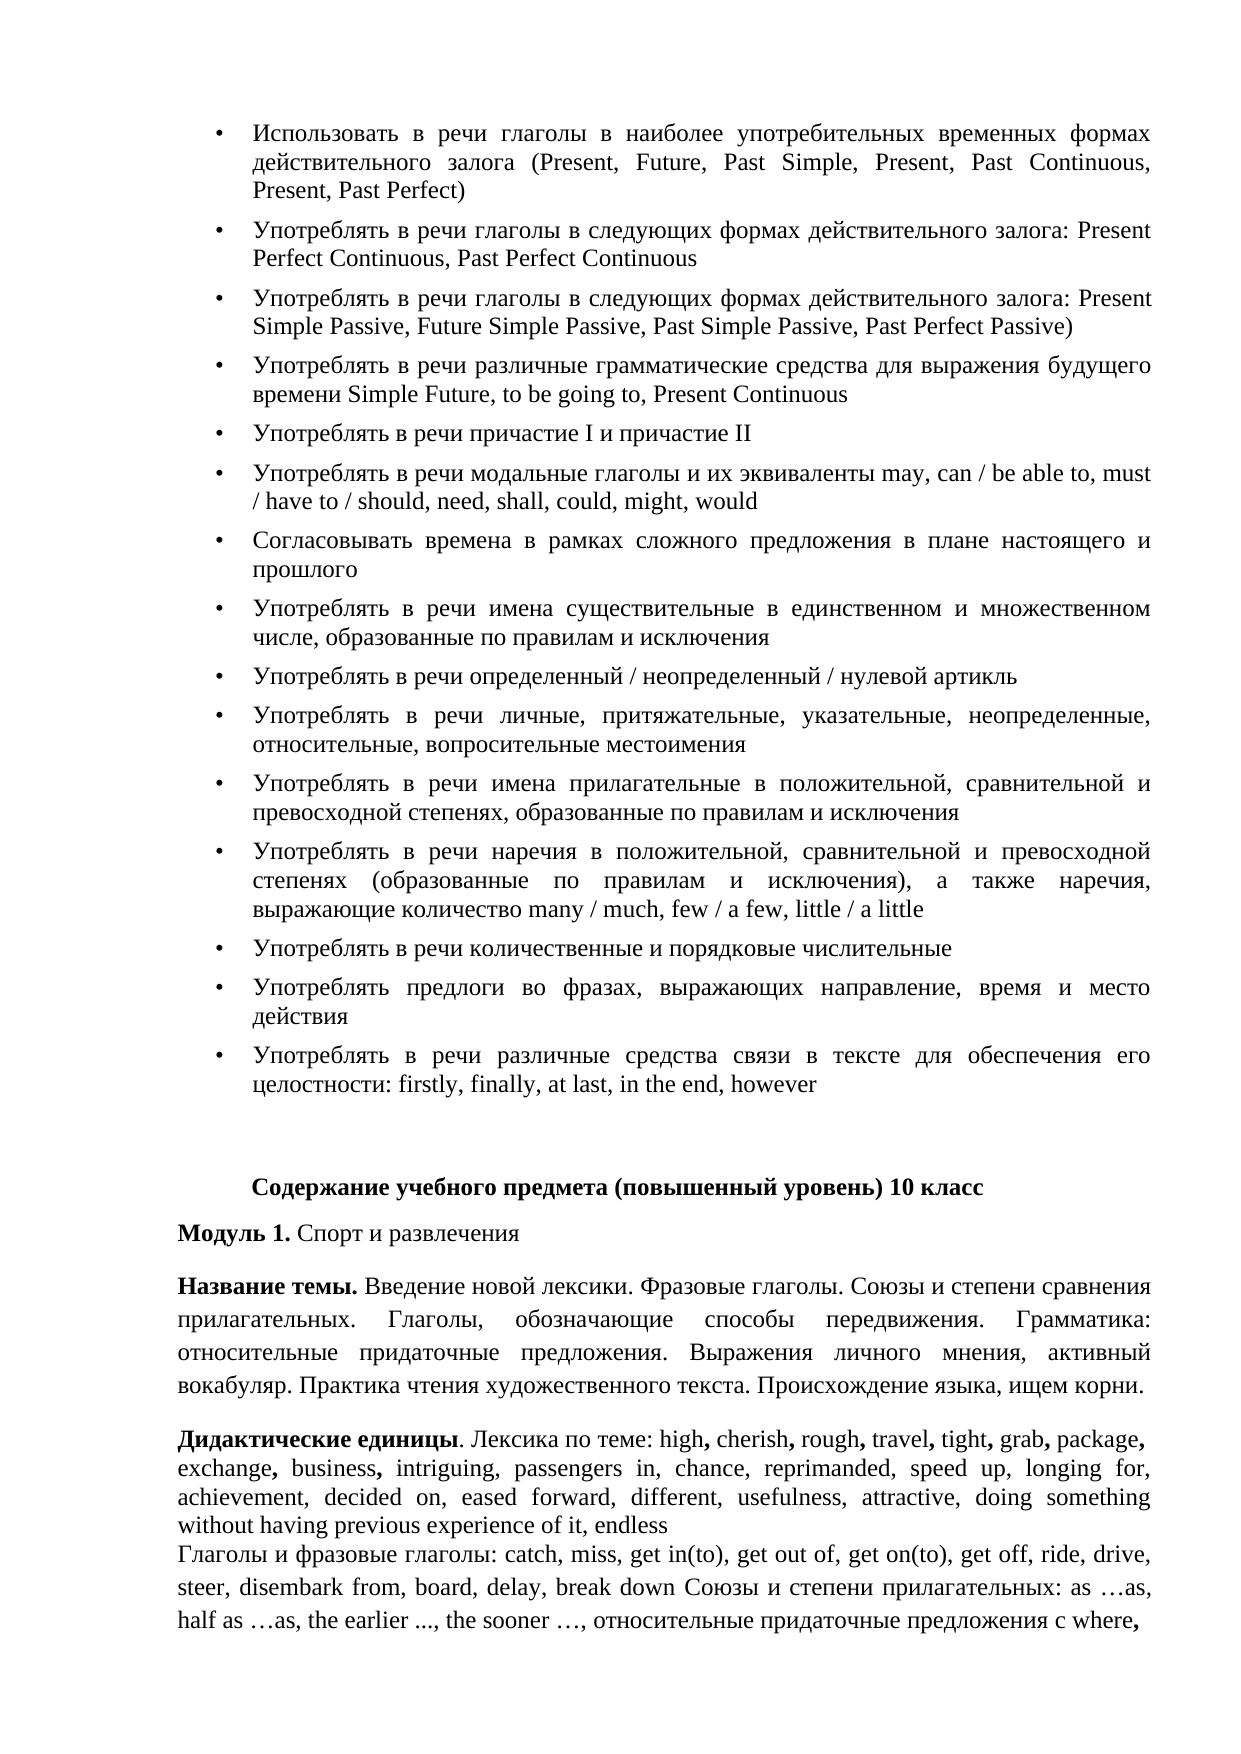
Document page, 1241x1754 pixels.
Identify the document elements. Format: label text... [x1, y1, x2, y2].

text Глаголы и фразовые глаголы: catch, miss, get in(to), get out of, get on(to), get off, ride, drive, steer, disembark from, board, delay, break down Союзы и степени прилагательных: as …as, half as …as, the earlier ..., the sooner …, относительные придаточные предложения с where, [177, 1539, 1152, 1634]
list Употреблять в речи количественные и порядковые числительные [215, 933, 1152, 962]
list Употреблять в речи наречия в положительной, сравнительной и превосходной степенях (образованные по правилам и исключения), а также наречия, выражающие количество many / much, few / a few, little / a little [215, 836, 1152, 923]
list Употреблять в речи личные, притяжательные, указательные, неопределенные, относительные, вопросительные местоимения [215, 701, 1152, 758]
text Название темы. Введение новой лексики. Фразовые глаголы. Союзы и степени сравнения прилагательных. Глаголы, обозначающие способы передвижения. Грамматика: относительные придаточные предложения. Выражения личного мнения, активный вокабуляр. Практика чтения художественного текста. Происхождение языка, ищем корни. [177, 1271, 1152, 1399]
list Употреблять в речи глаголы в следующих формах действительного залога: Present Perfect Continuous, Past Perfect Continuous [215, 215, 1152, 272]
list Употреблять в речи определенный / неопределенный / нулевой артикль [215, 661, 1152, 690]
list Использовать в речи глаголы в наиболее употребительных временных формах действительного залога (Present, Future, Past Simple, Present, Past Continuous, Present, Past Perfect) [215, 118, 1152, 204]
text exchange, business, intriguing, passengers in, chance, reprimanded, speed up, longing for, achievement, decided on, eased forward, different, usefulness, attractive, doing something without having previous experience of it, endless [177, 1453, 1152, 1539]
list Употреблять в речи различные грамматические средства для выражения будущего времени Simple Future, to be going to, Present Continuous [215, 351, 1152, 408]
list Употреблять в речи различные средства связи в тексте для обеспечения его целостности: firstly, finally, at last, in the end, however [215, 1040, 1152, 1098]
list Употреблять в речи имена прилагательные в положительной, сравнительной и превосходной степенях, образованные по правилам и исключения [215, 768, 1152, 826]
list Согласовывать времена в рамках сложного предложения в плане настоящего и прошлого [215, 526, 1152, 583]
list Употреблять предлоги во фразах, выражающих направление, время и место действия [215, 972, 1152, 1030]
list Употреблять в речи имена существительные в единственном и множественном числе, образованные по правилам и исключения [215, 593, 1152, 651]
text Дидактические единицы. Лексика по теме: high, cherish, rough, travel, tight, grab, package, [177, 1424, 1152, 1453]
list Употреблять в речи модальные глаголы и их эквиваленты may, can / be able to, must / have to / should, need, shall, could, might, would [215, 458, 1152, 515]
text Содержание учебного предмета (повышенный уровень) 10 класс [251, 1172, 1152, 1201]
text Модуль 1. Спорт и развлечения [177, 1218, 1152, 1246]
list Употреблять в речи причастие I и причастие II [215, 418, 1152, 447]
list Употреблять в речи глаголы в следующих формах действительного залога: Present Simple Passive, Future Simple Passive, Past Simple Passive, Past Perfect Passive) [215, 283, 1152, 340]
